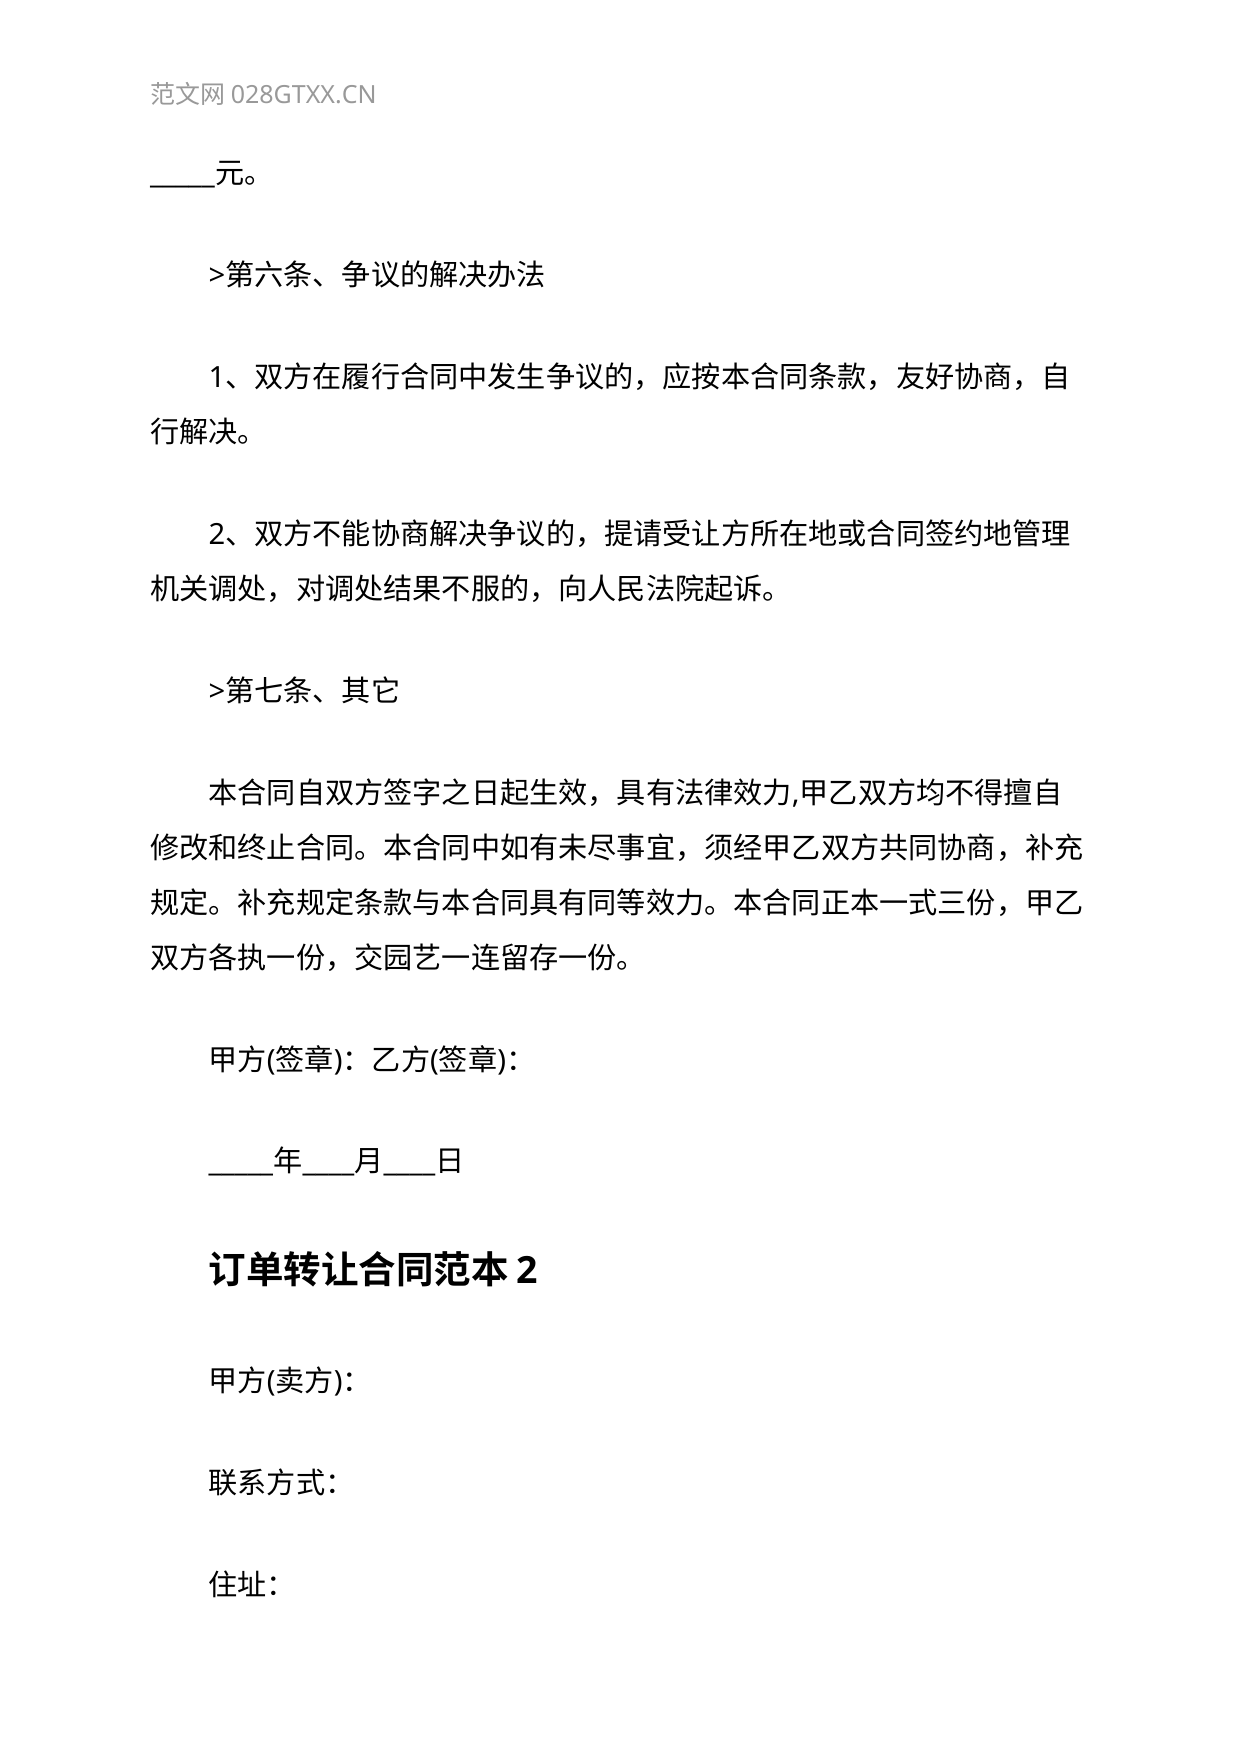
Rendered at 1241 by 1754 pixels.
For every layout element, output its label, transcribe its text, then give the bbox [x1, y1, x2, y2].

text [150, 150, 1090, 192]
text 住址： [150, 1561, 1090, 1604]
text _____年____月____日 [150, 1138, 1090, 1180]
text 甲方(签章)：乙方(签章)： [150, 1036, 1090, 1078]
text >第七条、其它 [150, 667, 1090, 710]
text 本合同自双方签字之日起生效，具有法律效力,甲乙双方均不得擅自修改和终止合同。本合同中如有未尽事宜，须经甲乙双方共同协商，补充规定。补充规定条款与本合同具有同等效力。本合同正本一式三份，甲乙双方各执一份，交园艺一连留存一份。 [150, 769, 1090, 977]
text 甲方(卖方)： [150, 1358, 1090, 1400]
text 1、双方在履行合同中发生争议的，应按本合同条款，友好协商，自行解决。 [150, 354, 1090, 451]
text 订单转让合同范本2 [150, 1240, 1090, 1294]
text 2、双方不能协商解决争议的，提请受让方所在地或合同签约地管理机关调处，对调处结果不服的，向人民法院起诉。 [150, 511, 1090, 608]
text >第六条、争议的解决办法 [150, 252, 1090, 294]
text 联系方式： [150, 1459, 1090, 1502]
